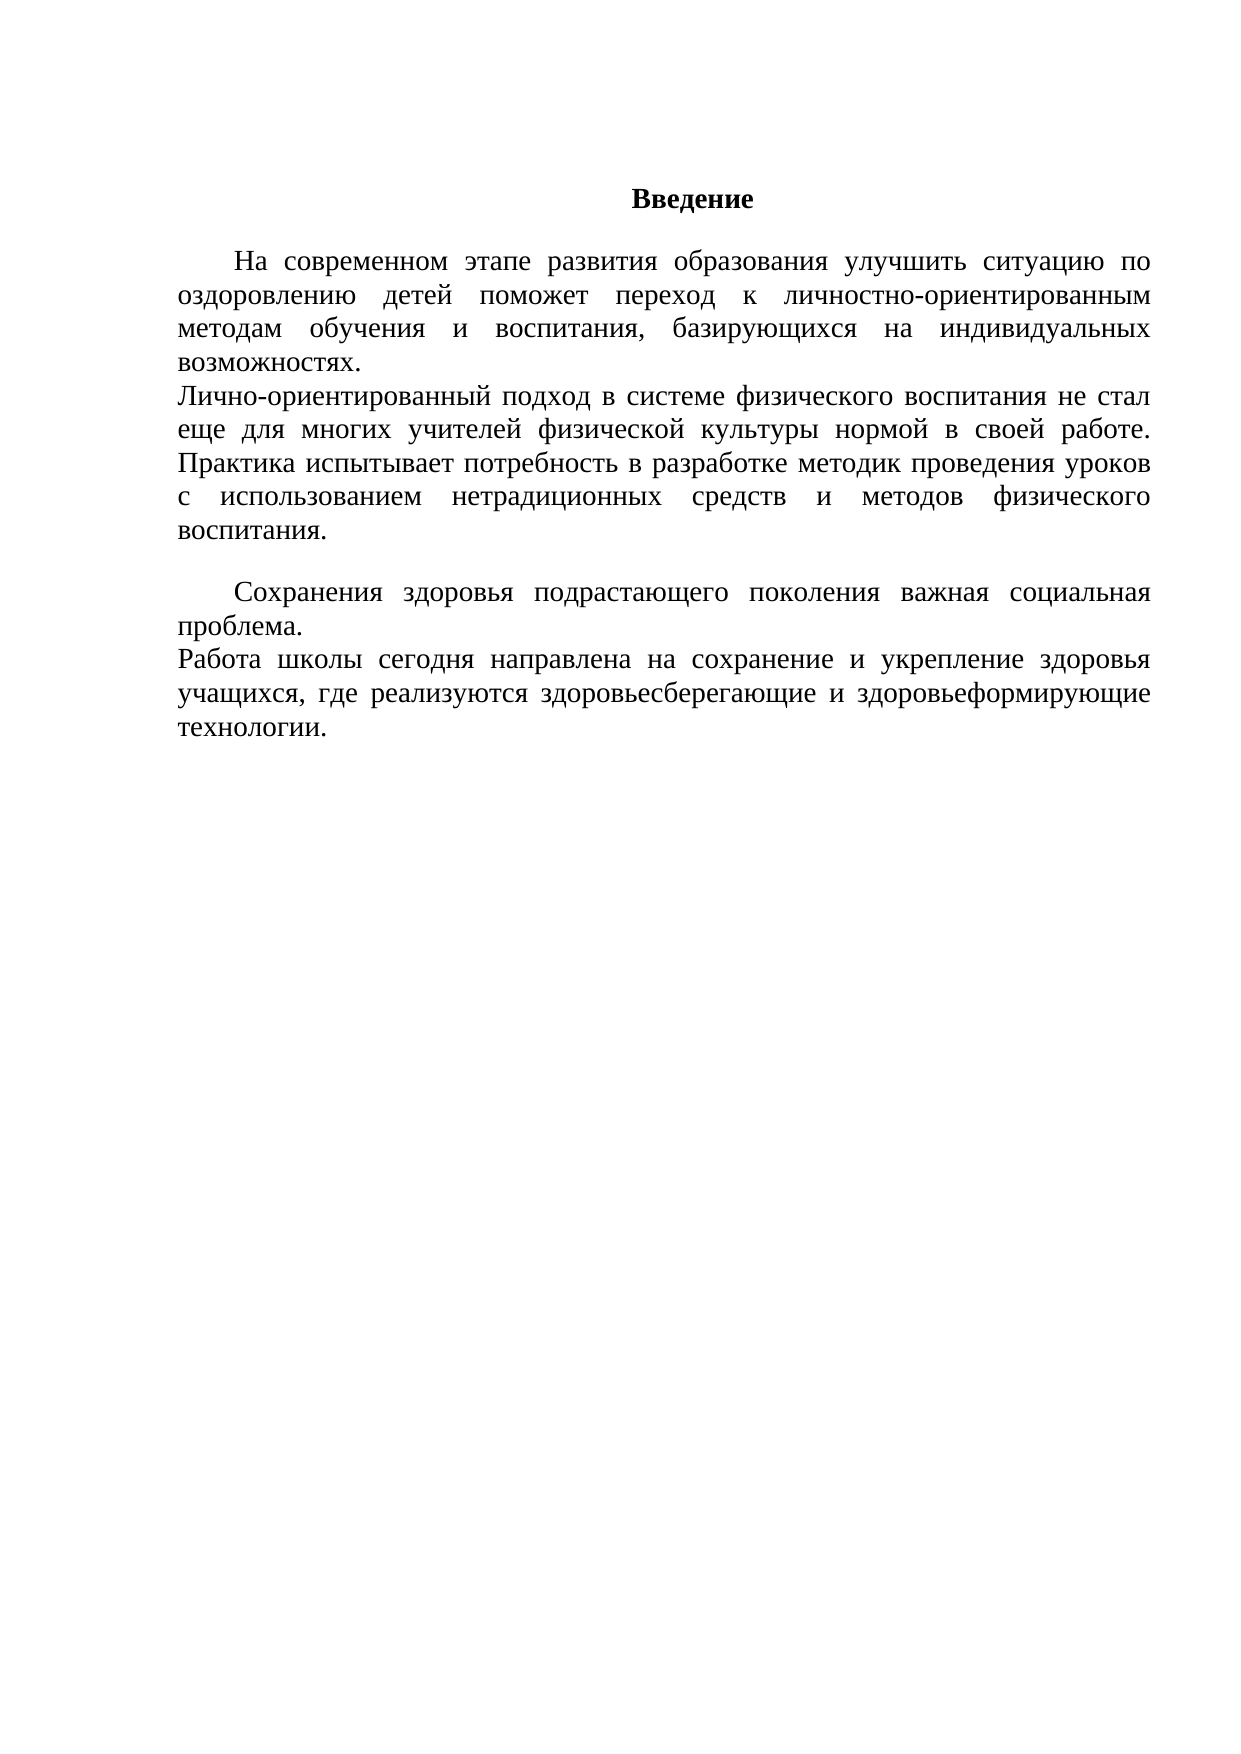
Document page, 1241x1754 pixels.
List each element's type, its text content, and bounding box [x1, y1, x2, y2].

text На современном этапе развития образования улучшить ситуацию по оздоровлению детей поможет переход к личностно-ориентированным методам обучения и воспитания, базирующихся на индивидуальных возможностях. Лично-ориентированный подход в системе физического воспитания не стал еще для многих учителей физической культуры нормой в своей работе. Практика испытывает потребность в разработке методик проведения уроков с использованием нетрадиционных средств и методов физического воспитания. [177, 243, 1152, 545]
text Введение [177, 181, 1152, 214]
text Сохранения здоровья подрастающего поколения важная социальная проблема. Работа школы сегодня направлена на сохранение и укрепление здоровья учащихся, где реализуются здоровьесберегающие и здоровьеформирующие технологии. [177, 574, 1152, 742]
